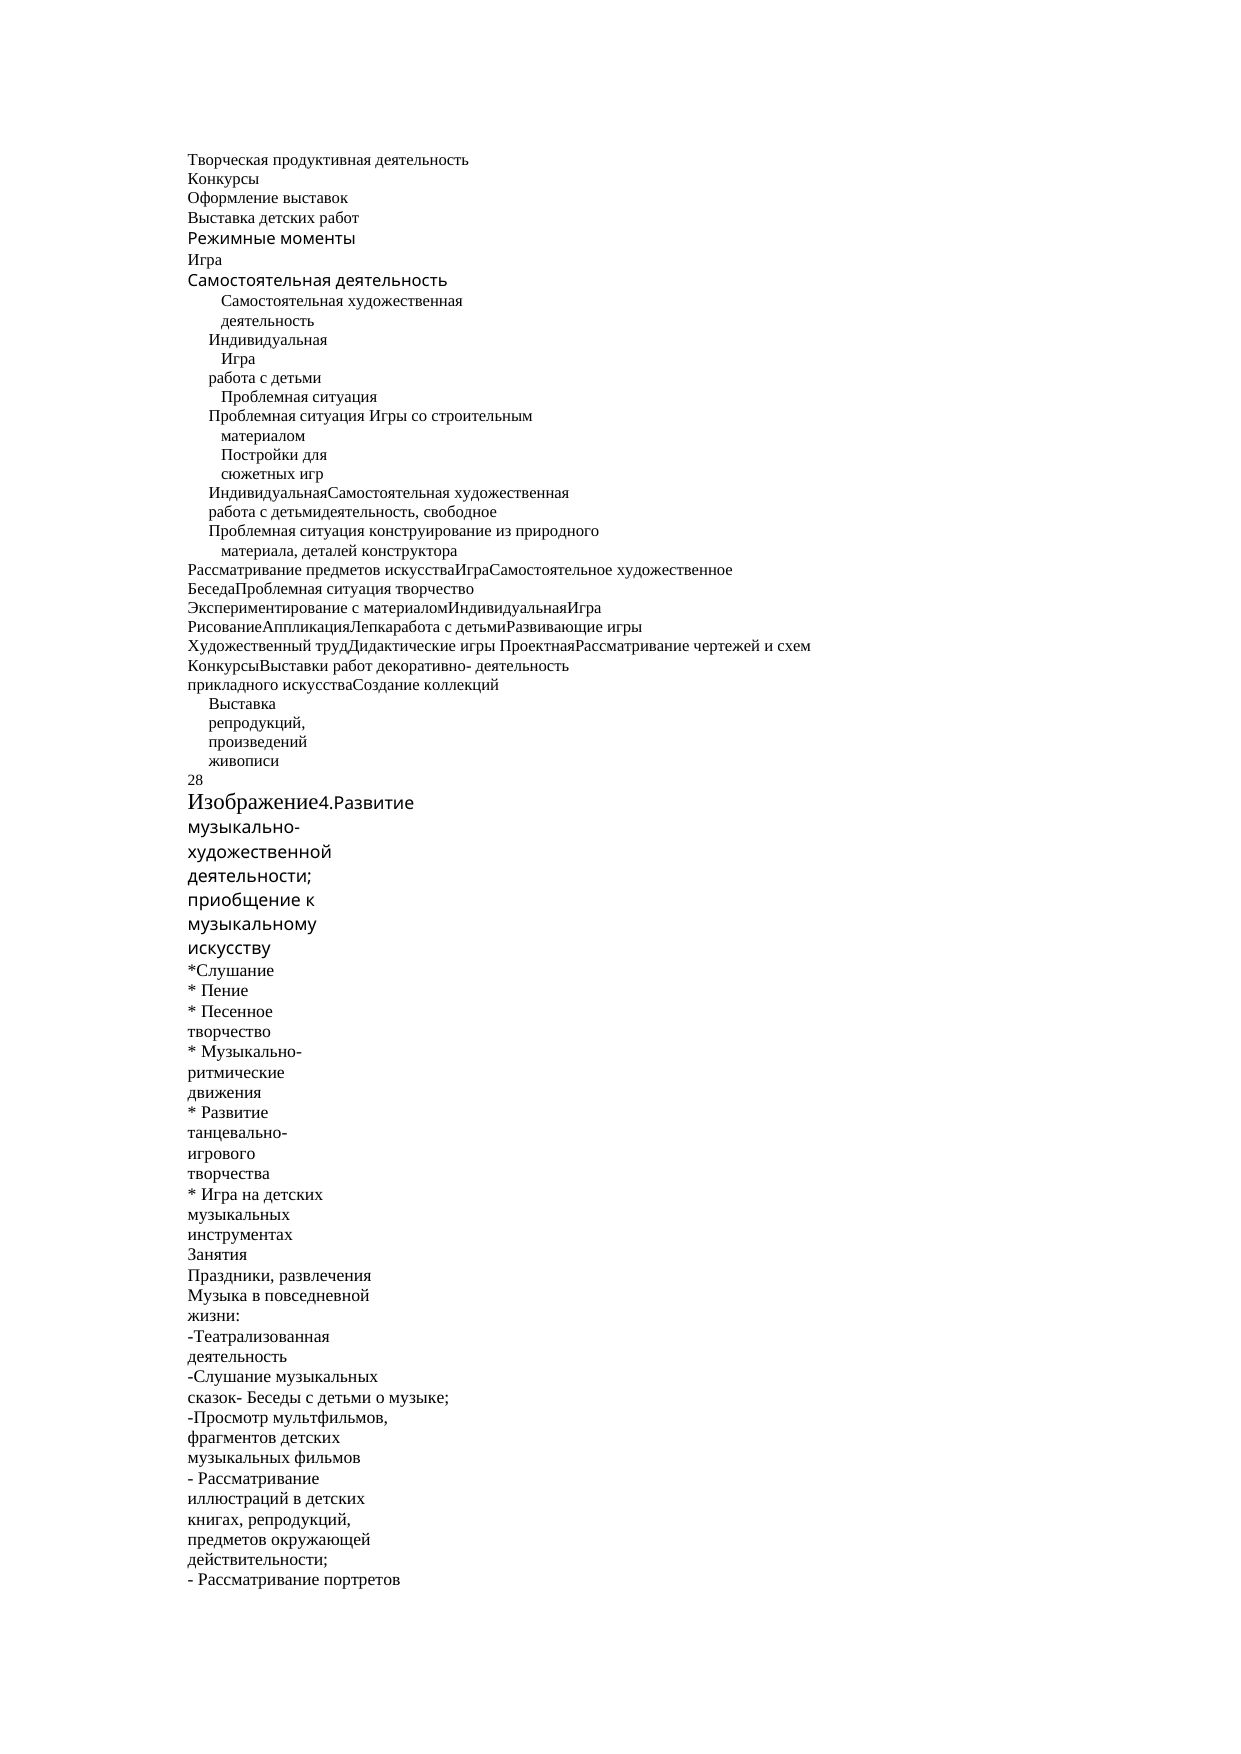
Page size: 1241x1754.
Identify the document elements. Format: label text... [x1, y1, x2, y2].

text книгах, репродукций, [187, 1508, 1053, 1529]
text художественной [187, 839, 1053, 863]
text -Просмотр мультфильмов, [187, 1407, 1053, 1427]
text Игра [187, 249, 1053, 268]
text -Слушание музыкальных [187, 1366, 1053, 1386]
text сказок- Беседы с детьми о музыке; [187, 1386, 1053, 1407]
text танцевально- [187, 1122, 1053, 1143]
text инструментах [187, 1224, 1053, 1244]
text Экспериментирование с материаломИндивидуальнаяИгра [187, 598, 1053, 617]
text Режимные моменты [187, 227, 1053, 249]
text ритмические [187, 1061, 1053, 1082]
text Самостоятельная деятельность [187, 268, 1053, 291]
text живописи [187, 751, 1053, 770]
text музыкальных фильмов [187, 1447, 1053, 1468]
text КонкурсыВыставки работ декоративно- деятельность [187, 655, 1053, 674]
text - Рассматривание [187, 1468, 1053, 1488]
text Выставка детских работ [187, 207, 1053, 227]
text Творческая продуктивная деятельность [187, 150, 1053, 169]
text движения [187, 1082, 1053, 1102]
text сюжетных игр [187, 464, 1053, 483]
text фрагментов детских [187, 1427, 1053, 1447]
text Занятия [187, 1244, 1053, 1264]
text искусству [187, 936, 1053, 960]
text Проблемная ситуация Игры со строительным [187, 406, 1053, 425]
text Проблемная ситуация конструирование из природного [187, 521, 1053, 540]
text БеседаПроблемная ситуация творчество [187, 579, 1053, 598]
text репродукций, [187, 713, 1053, 732]
text * Музыкально- [187, 1041, 1053, 1061]
text деятельность [187, 310, 1053, 329]
text творчество [187, 1021, 1053, 1041]
text творчества [187, 1163, 1053, 1183]
text РисованиеАппликацияЛепкаработа с детьмиРазвивающие игры [187, 617, 1053, 636]
text -Театрализованная [187, 1326, 1053, 1346]
text Индивидуальная [187, 329, 1053, 349]
text * Игра на детских [187, 1183, 1053, 1204]
text музыкально- [187, 815, 1053, 839]
text приобщение к [187, 887, 1053, 912]
text музыкальных [187, 1204, 1053, 1224]
text действительности; [187, 1549, 1053, 1569]
text материалом [187, 425, 1053, 444]
text игрового [187, 1143, 1053, 1163]
text Музыка в повседневной [187, 1285, 1053, 1305]
text *Слушание [187, 960, 1053, 980]
text музыкальному [187, 912, 1053, 936]
text ИндивидуальнаяСамостоятельная художественная [187, 483, 1053, 502]
text Оформление выставок [187, 188, 1053, 207]
text Художественный трудДидактические игры ПроектнаяРассматривание чертежей и схем [187, 636, 1053, 655]
text произведений [187, 732, 1053, 751]
text * Развитие [187, 1102, 1053, 1122]
text * Пение [187, 980, 1053, 1001]
text * Песенное [187, 1001, 1053, 1021]
text жизни: [187, 1305, 1053, 1326]
text предметов окружающей [187, 1529, 1053, 1549]
text прикладного искусстваСоздание коллекций [187, 674, 1053, 694]
text Праздники, развлечения [187, 1264, 1053, 1285]
text Игра [187, 349, 1053, 368]
text Выставка [187, 694, 1053, 713]
text Проблемная ситуация [187, 387, 1053, 406]
text Самостоятельная художественная [187, 291, 1053, 310]
text работа с детьмидеятельность, свободное [187, 502, 1053, 521]
text Рассматривание предметов искусстваИграСамостоятельное художественное [187, 559, 1053, 579]
text деятельность [187, 1346, 1053, 1366]
text работа с детьми [187, 368, 1053, 387]
text 28 [187, 770, 1053, 788]
text Постройки для [187, 444, 1053, 464]
text деятельности; [187, 863, 1053, 887]
text Изображение4.Развитие [187, 788, 1053, 815]
text - Рассматривание портретов [187, 1569, 1053, 1589]
text иллюстраций в детских [187, 1488, 1053, 1508]
text материала, деталей конструктора [187, 540, 1053, 559]
text Конкурсы [187, 169, 1053, 188]
